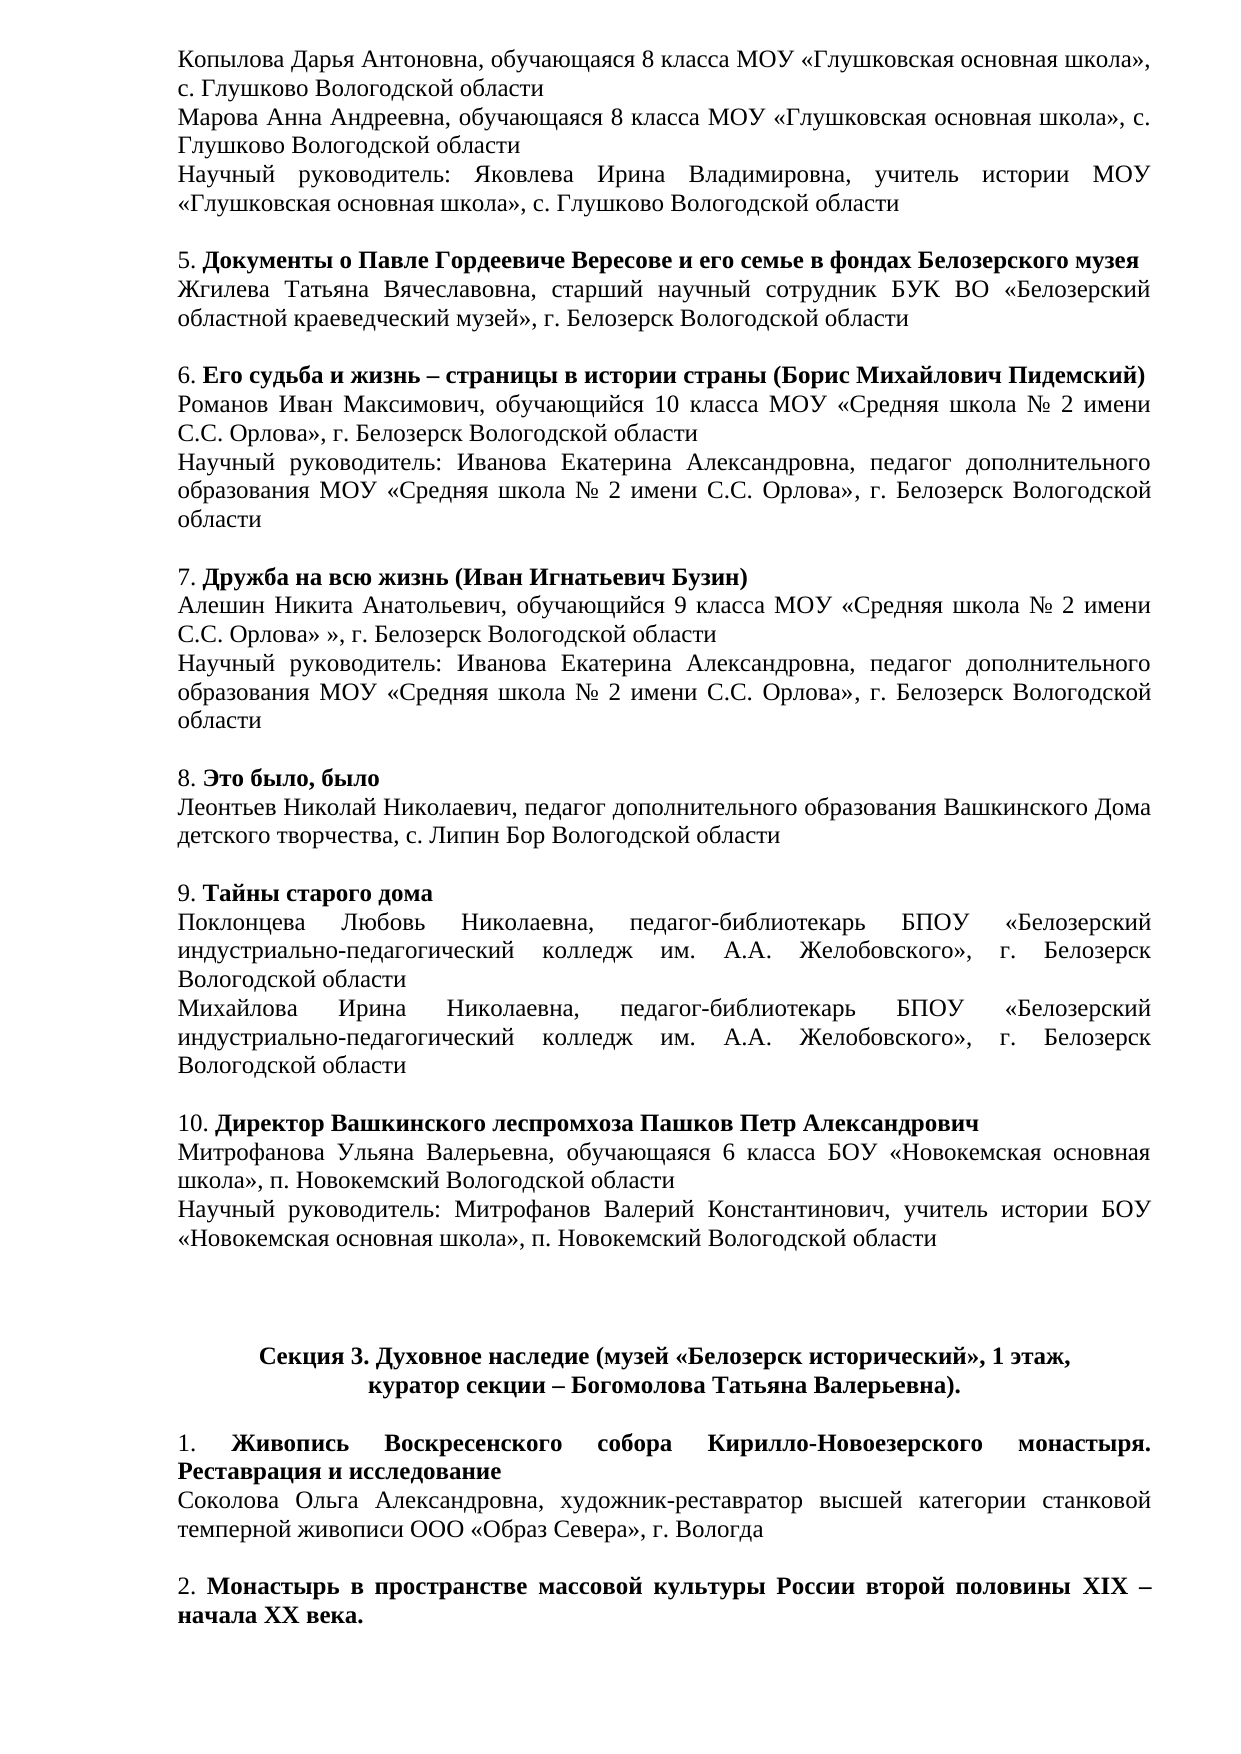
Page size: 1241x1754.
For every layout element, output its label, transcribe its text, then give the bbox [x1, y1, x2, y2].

text Алешин Никита Анатольевич, обучающийся 9 класса МОУ «Средняя школа № 2 имени С.С. Орлова» », г. Белозерск Вологодской области [177, 591, 1152, 648]
text Леонтьев Николай Николаевич, педагог дополнительного образования Вашкинского Дома детского творчества, с. Липин Бор Вологодской области [177, 792, 1152, 849]
text Научный руководитель: Иванова Екатерина Александровна, педагог дополнительного образования МОУ «Средняя школа № 2 имени С.С. Орлова», г. Белозерск Вологодской области [177, 648, 1152, 734]
text Марова Анна Андреевна, обучающаяся 8 класса МОУ «Глушковская основная школа», с. Глушково Вологодской области [177, 102, 1152, 159]
text 9. Тайны старого дома [177, 878, 1152, 907]
text Романов Иван Максимович, обучающийся 10 класса МОУ «Средняя школа № 2 имени С.С. Орлова», г. Белозерск Вологодской области [177, 389, 1152, 447]
text Михайлова Ирина Николаевна, педагог-библиотекарь БПОУ «Белозерский индустриально-педагогический колледж им. А.А. Желобовского», г. Белозерск Вологодской области [177, 993, 1152, 1079]
text Жгилева Татьяна Вячеславовна, старший научный сотрудник БУК ВО «Белозерский областной краеведческий музей», г. Белозерск Вологодской области [177, 274, 1152, 332]
text Научный руководитель: Митрофанов Валерий Константинович, учитель истории БОУ «Новокемская основная школа», п. Новокемский Вологодской области [177, 1194, 1152, 1252]
text Научный руководитель: Яковлева Ирина Владимировна, учитель истории МОУ «Глушковская основная школа», с. Глушково Вологодской области [177, 159, 1152, 217]
text 2. Монастырь в пространстве массовой культуры России второй половины XIX – начала XX века. [177, 1571, 1152, 1629]
text 10. Директор Вашкинского леспромхоза Пашков Петр Александрович [177, 1108, 1152, 1137]
text Секция 3. Духовное наследие (музей «Белозерск исторический», 1 этаж, [177, 1341, 1152, 1370]
text 6. Его судьба и жизнь – страницы в истории страны (Борис Михайлович Пидемский) [177, 361, 1152, 389]
text 5. Документы о Павле Гордеевиче Вересове и его семье в фондах Белозерского музея [177, 246, 1152, 274]
text Научный руководитель: Иванова Екатерина Александровна, педагог дополнительного образования МОУ «Средняя школа № 2 имени С.С. Орлова», г. Белозерск Вологодской области [177, 447, 1152, 533]
text 7. Дружба на всю жизнь (Иван Игнатьевич Бузин) [177, 562, 1152, 591]
text 1. Живопись Воскресенского собора Кирилло-Новоезерского монастыря. Реставрация и исследование [177, 1428, 1152, 1485]
text 8. Это было, было [177, 763, 1152, 792]
text Копылова Дарья Антоновна, обучающаяся 8 класса МОУ «Глушковская основная школа», с. Глушково Вологодской области [177, 44, 1152, 102]
text куратор секции – Богомолова Татьяна Валерьевна). [177, 1370, 1152, 1399]
text Митрофанова Ульяна Валерьевна, обучающаяся 6 класса БОУ «Новокемская основная школа», п. Новокемский Вологодской области [177, 1137, 1152, 1194]
text Поклонцева Любовь Николаевна, педагог-библиотекарь БПОУ «Белозерский индустриально-педагогический колледж им. А.А. Желобовского», г. Белозерск Вологодской области [177, 907, 1152, 993]
text Соколова Ольга Александровна, художник-реставратор высшей категории станковой темперной живописи ООО «Образ Севера», г. Вологда [177, 1485, 1152, 1543]
